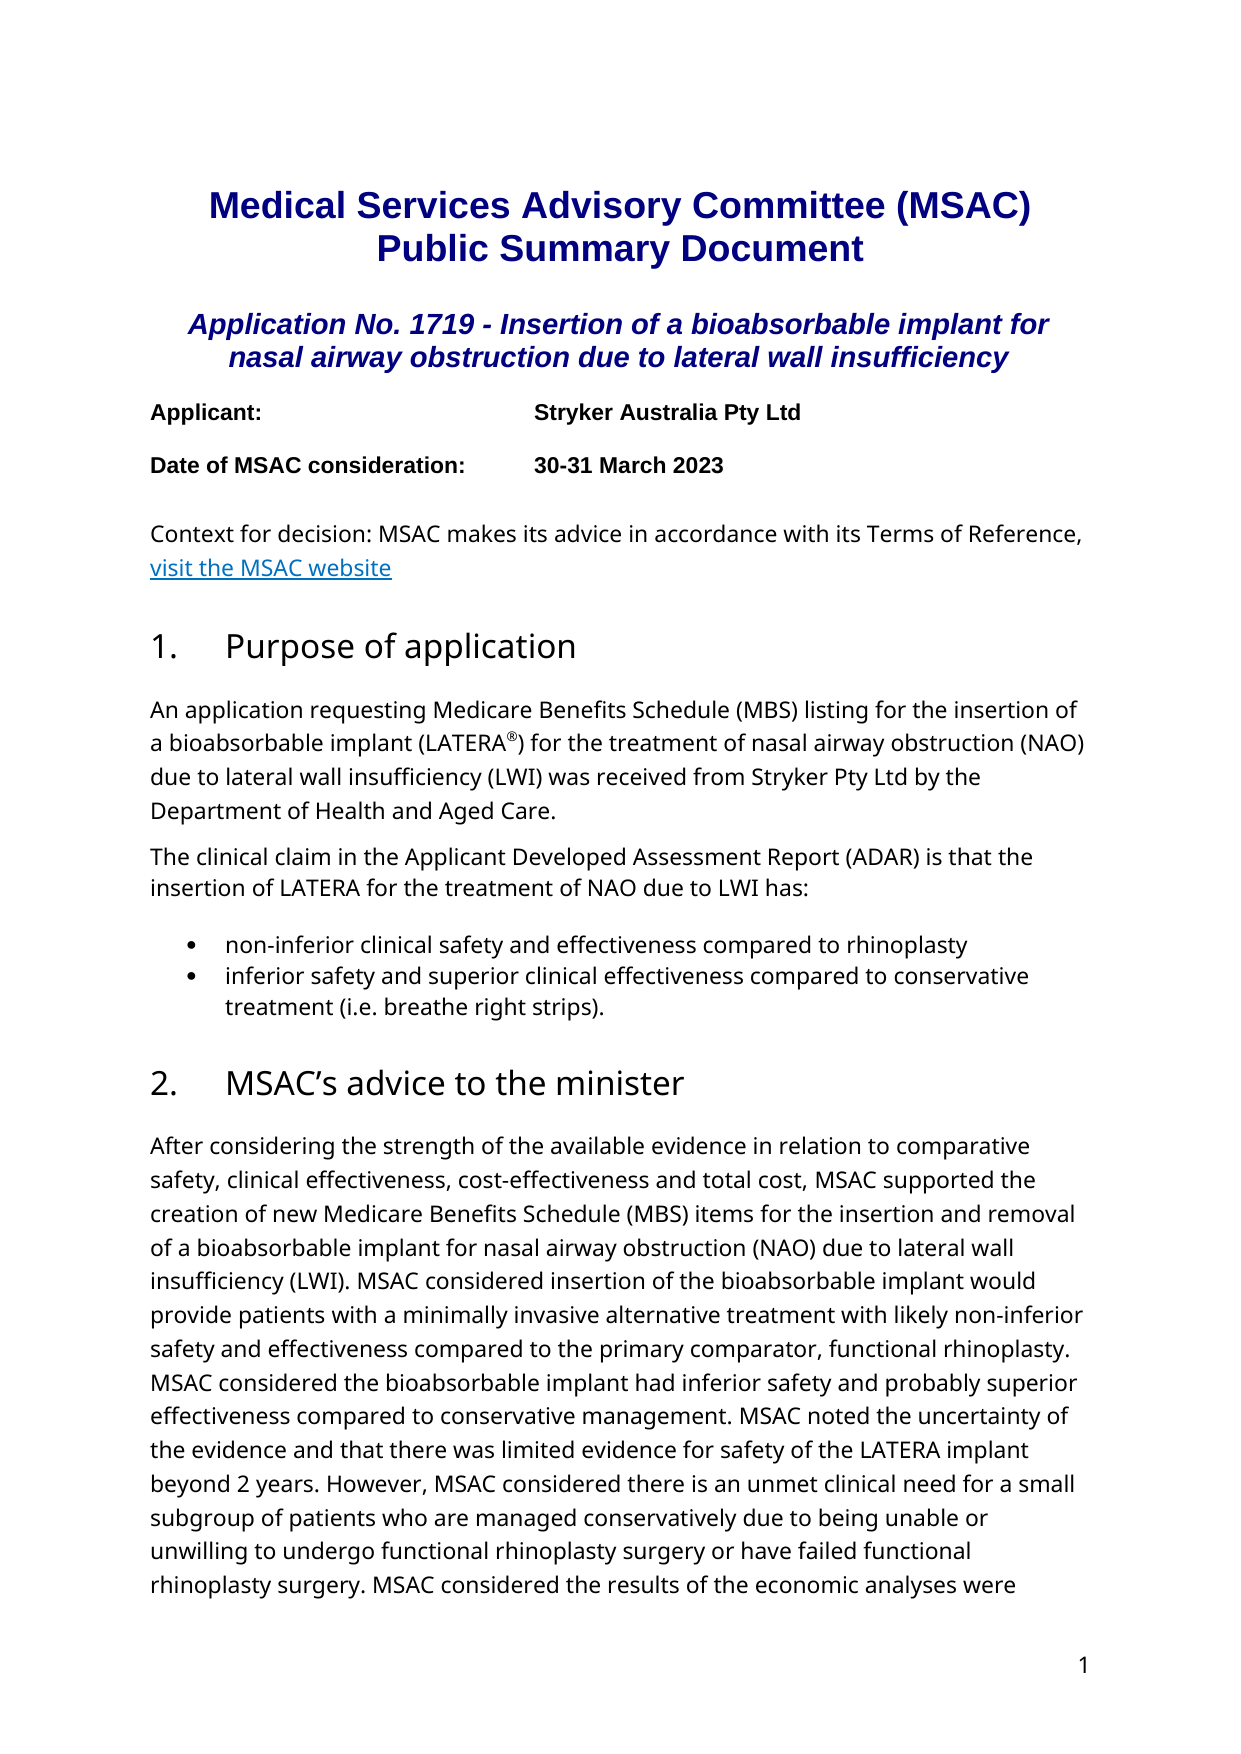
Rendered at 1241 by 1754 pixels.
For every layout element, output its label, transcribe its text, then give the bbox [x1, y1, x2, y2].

text Date of MSAC consideration: 30-31 March 2023 [150, 452, 1090, 478]
text Applicant: Stryker Australia Pty Ltd [150, 399, 1090, 425]
text Context for decision: MSAC makes its advice in accordance with its Terms of Reference, visit the MSAC website [150, 518, 1090, 583]
list non-inferior clinical safety and effectiveness compared to rhinoplasty [187, 928, 1090, 960]
list inferior safety and superior clinical effectiveness compared to conservative treatment (i.e. breathe right strips). [187, 960, 1090, 1022]
text An application requesting Medicare Benefits Schedule (MBS) listing for the insertion of a bioabsorbable implant (LATERA®) for the treatment of nasal airway obstruction (NAO) due to lateral wall insufficiency (LWI) was received from Stryker Pty Ltd by the Department of Health and Aged Care. [150, 693, 1090, 826]
subtitle 1. Purpose of application [150, 623, 1090, 668]
text The clinical claim in the Applicant Developed Assessment Report (ADAR) is that the insertion of LATERA for the treatment of NAO due to LWI has: [150, 841, 1090, 903]
subtitle 2. MSAC’s advice to the minister [150, 1060, 1090, 1105]
subtitle Medical Services Advisory Committee (MSAC) Public Summary Document [150, 183, 1090, 269]
subtitle Application No. 1719 - Insertion of a bioabsorbable implant for nasal airway obstruction due to lateral wall insufficiency [150, 307, 1090, 374]
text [150, 1130, 1090, 1600]
